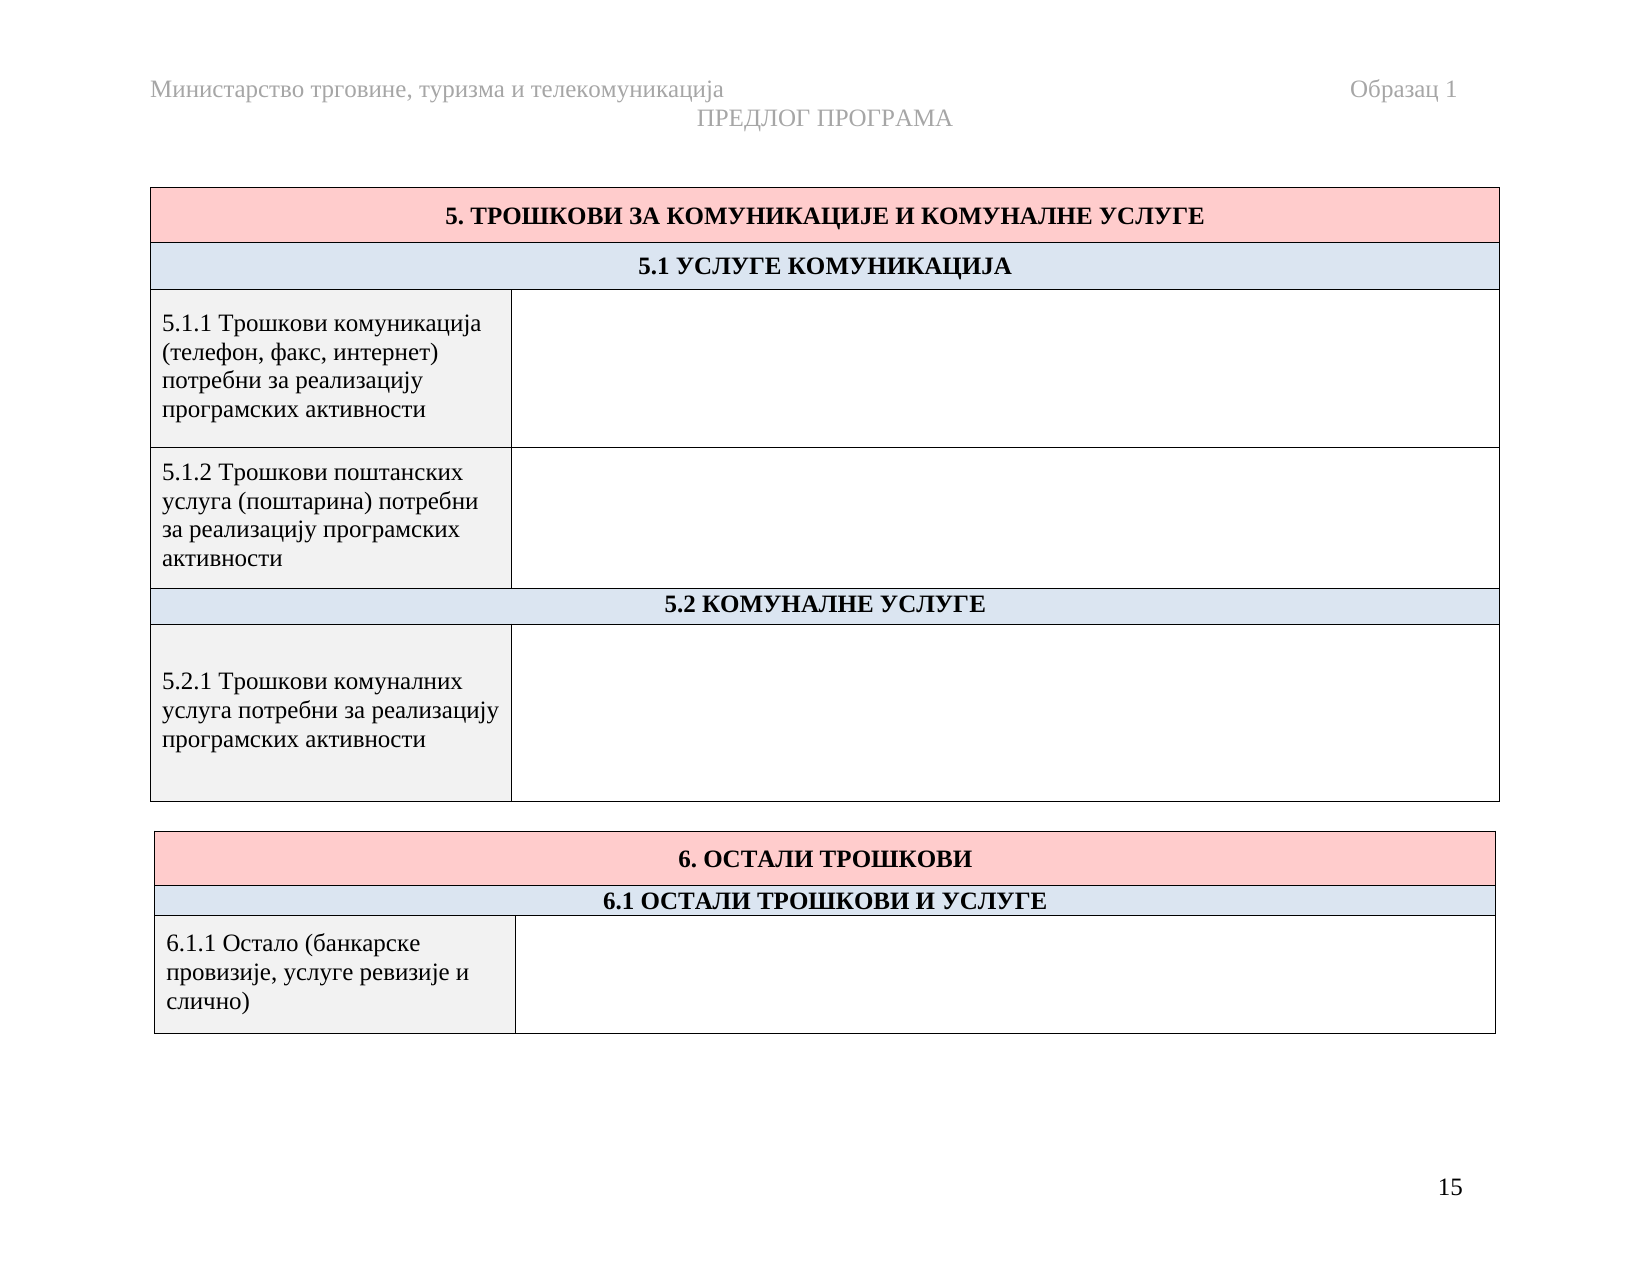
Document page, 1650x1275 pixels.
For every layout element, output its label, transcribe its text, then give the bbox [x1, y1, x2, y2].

table_cell 6.1 ОСТАЛИ ТРОШКОВИ И УСЛУГЕ [155, 886, 1495, 915]
table_header 6. ОСТАЛИ ТРОШКОВИ [155, 832, 1495, 885]
table_cell 5.2 КОМУНАЛНЕ УСЛУГЕ [151, 589, 1499, 624]
table_cell [512, 290, 1499, 447]
table_header 5. ТРОШКОВИ ЗА КОМУНИКАЦИЈЕ И КОМУНАЛНЕ УСЛУГЕ [151, 188, 1499, 242]
table_cell 5.1.2 Трошкови поштанских услуга (поштарина) потребни за реализацију програмских активности [151, 448, 511, 588]
table_cell 5.1 УСЛУГЕ КОМУНИКАЦИЈА [151, 243, 1499, 289]
table_cell [512, 625, 1499, 801]
table_cell 5.2.1 Трошкови комуналних услуга потребни за реализацију програмских активности [151, 625, 511, 801]
table_cell [516, 916, 1495, 1033]
table_cell 5.1.1 Трошкови комуникација (телефон, факс, интернет) потребни за реализацију програмских активности [151, 290, 511, 447]
table_cell [512, 448, 1499, 588]
table_cell 6.1.1 Остало (банкарске провизије, услуге ревизије и слично) [155, 916, 515, 1033]
